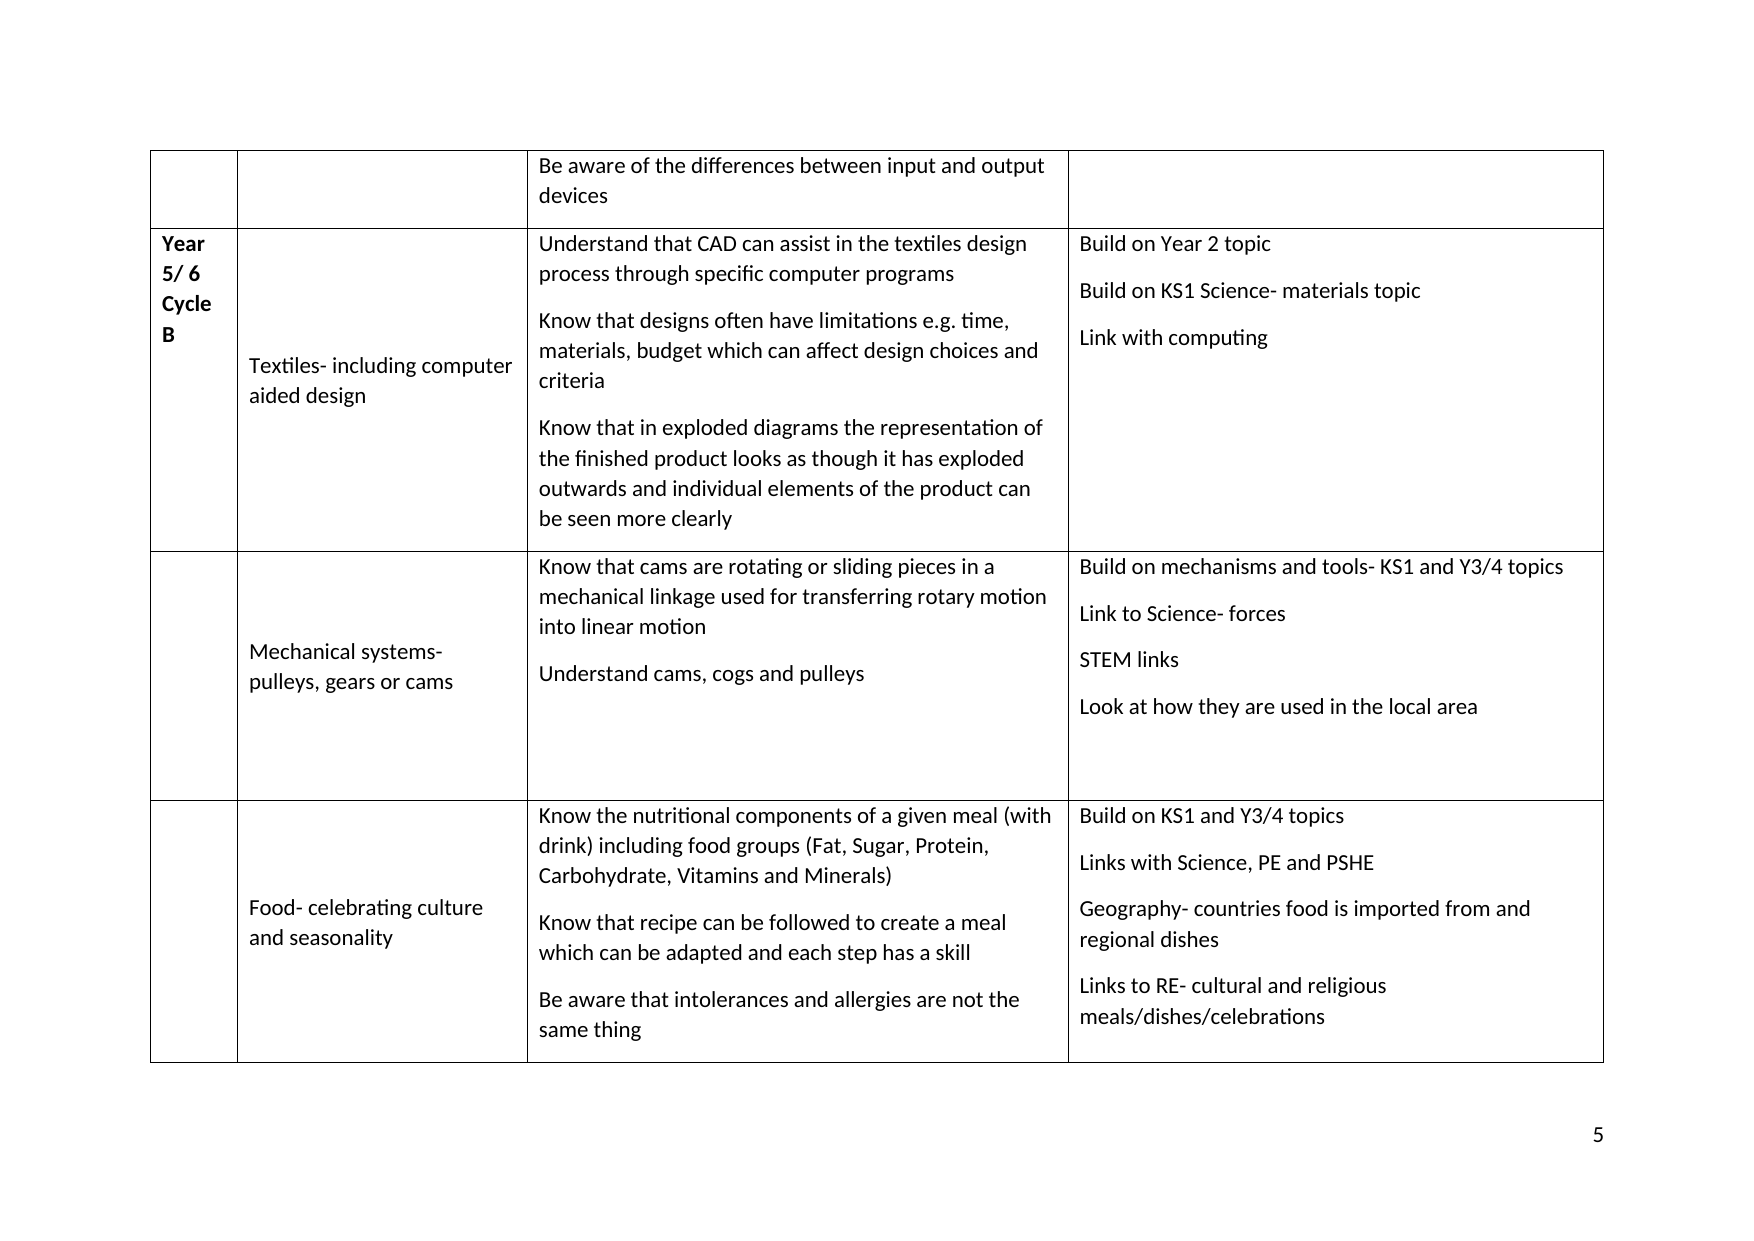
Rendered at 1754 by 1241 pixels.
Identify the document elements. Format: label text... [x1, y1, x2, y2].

table_cell Food- celebrating culture and seasonality [238, 801, 527, 1062]
table_cell Year 5/ 6 Cycle B [151, 229, 237, 551]
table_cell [528, 151, 1068, 228]
table_cell [151, 151, 237, 228]
table_cell [151, 801, 237, 1062]
table_cell Build on KS1 and Y3/4 topics Links with Science, PE and PSHE Geography- countries food is imported from and regional dishes Links to RE- cultural and religious meals/dishes/celebrations [1069, 801, 1603, 1062]
table_cell Build on mechanisms and tools- KS1 and Y3/4 topics Link to Science- forces STEM links Look at how they are used in the local area [1069, 552, 1603, 800]
table_cell Mechanical systems- pulleys, gears or cams [238, 552, 527, 800]
table_cell Build on Year 2 topic Build on KS1 Science- materials topic Link with computing [1069, 229, 1603, 551]
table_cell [1069, 151, 1603, 228]
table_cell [238, 151, 527, 228]
table_cell Textiles- including computer aided design [238, 229, 527, 551]
table_cell Know the nutritional components of a given meal (with drink) including food groups (Fat, Sugar, Protein, Carbohydrate, Vitamins and Minerals) Know that recipe can be followed to create a meal which can be adapted and each step has a skill Be aware that intolerances and allergies are not the same thing [528, 801, 1068, 1062]
table_cell Understand that CAD can assist in the textiles design process through specific computer programs Know that designs often have limitations e.g. time, materials, budget which can affect design choices and criteria Know that in exploded diagrams the representation of the finished product looks as though it has exploded outwards and individual elements of the product can be seen more clearly [528, 229, 1068, 551]
table_cell Know that cams are rotating or sliding pieces in a mechanical linkage used for transferring rotary motion into linear motion Understand cams, cogs and pulleys [528, 552, 1068, 800]
table_cell [151, 552, 237, 800]
